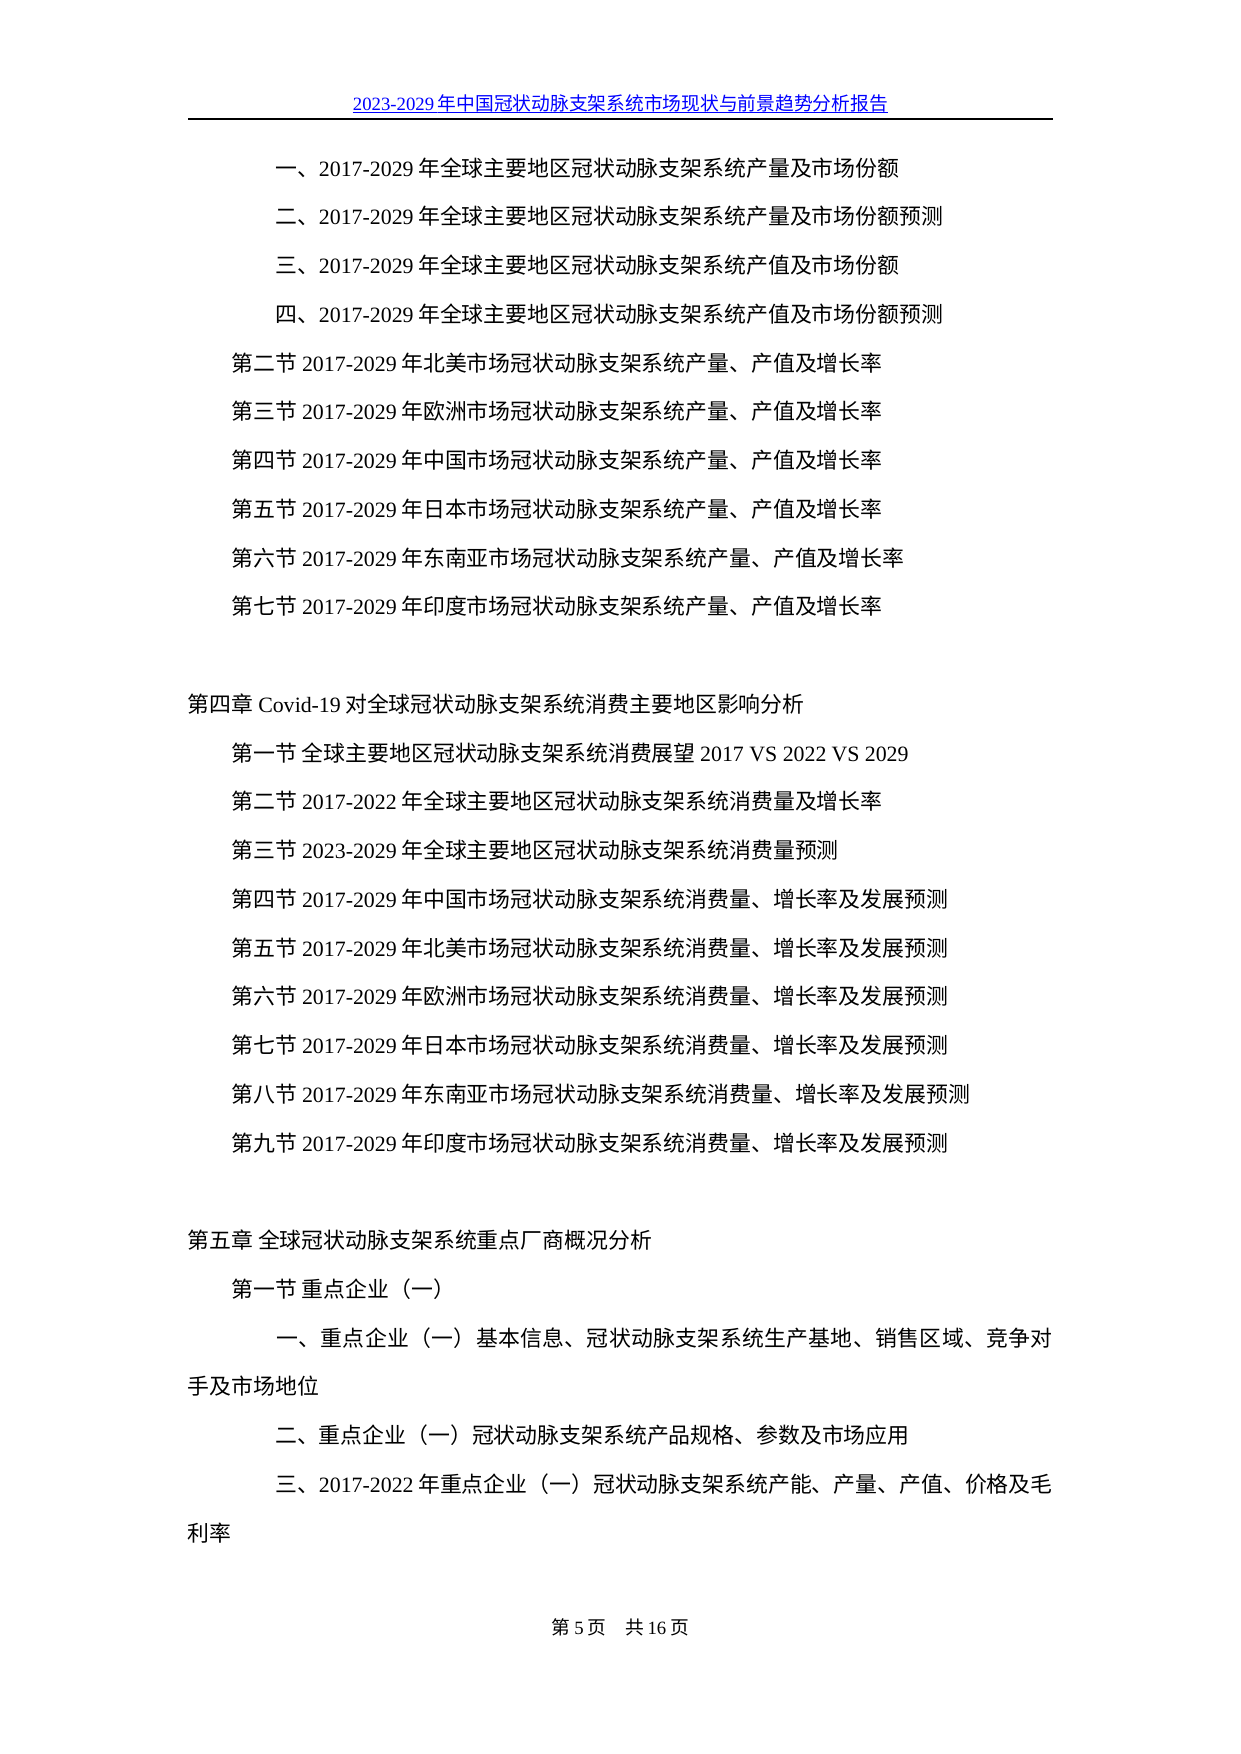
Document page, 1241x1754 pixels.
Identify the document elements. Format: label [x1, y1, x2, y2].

text [187, 150, 1053, 1548]
